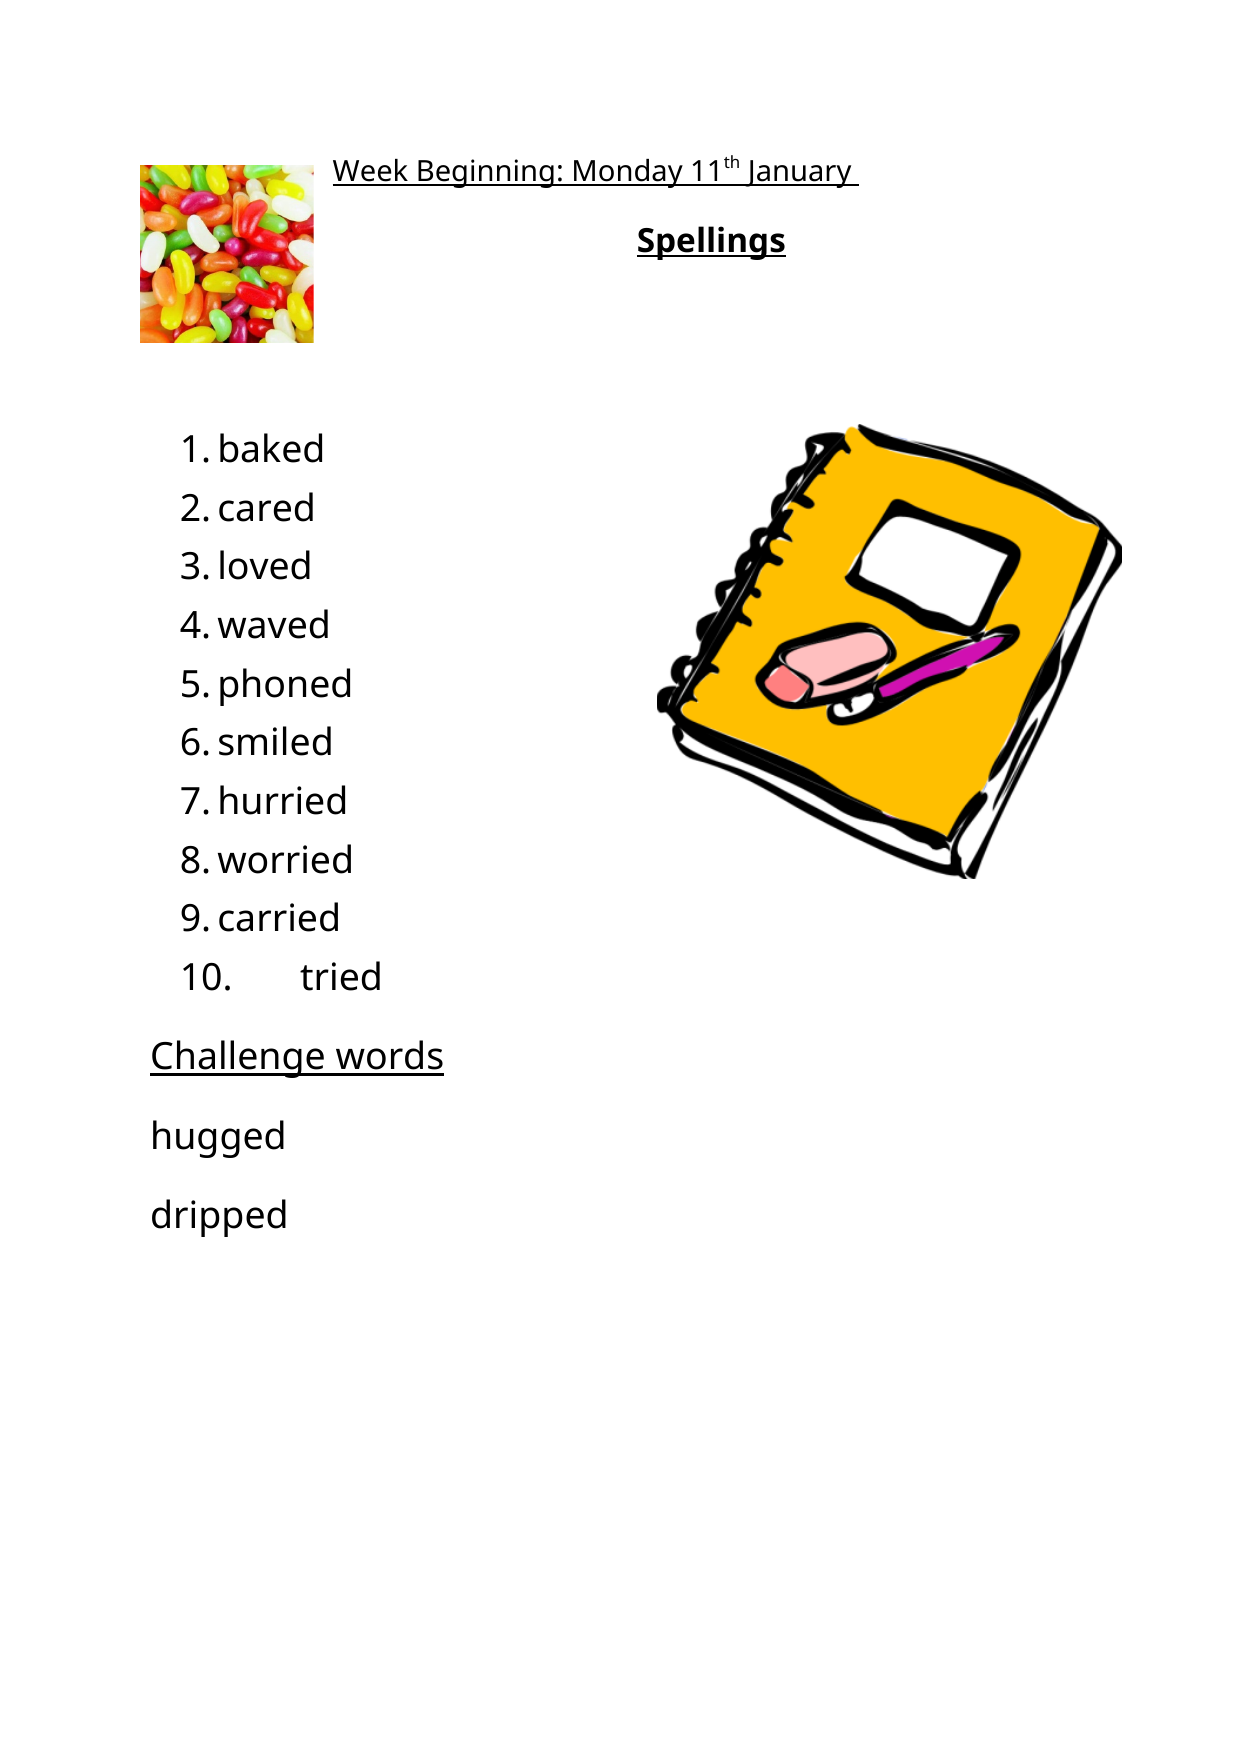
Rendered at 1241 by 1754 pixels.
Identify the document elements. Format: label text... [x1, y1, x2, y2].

list worried [179, 833, 1090, 884]
text hugged [150, 1109, 1090, 1160]
list tried [179, 950, 1090, 1001]
text dripped [150, 1189, 1090, 1240]
text Challenge words [150, 1030, 1090, 1081]
picture [656, 424, 1122, 878]
list waved [179, 598, 656, 649]
text Week Beginning: Monday 11th January [150, 150, 1090, 190]
list smiled [179, 716, 656, 767]
list carried [179, 892, 1090, 943]
picture [138, 165, 314, 341]
list baked [179, 422, 1090, 473]
text Spellings [314, 216, 1090, 262]
list hurried [179, 774, 656, 825]
list loved [179, 540, 656, 591]
list phoned [179, 657, 656, 708]
list cared [179, 481, 656, 532]
